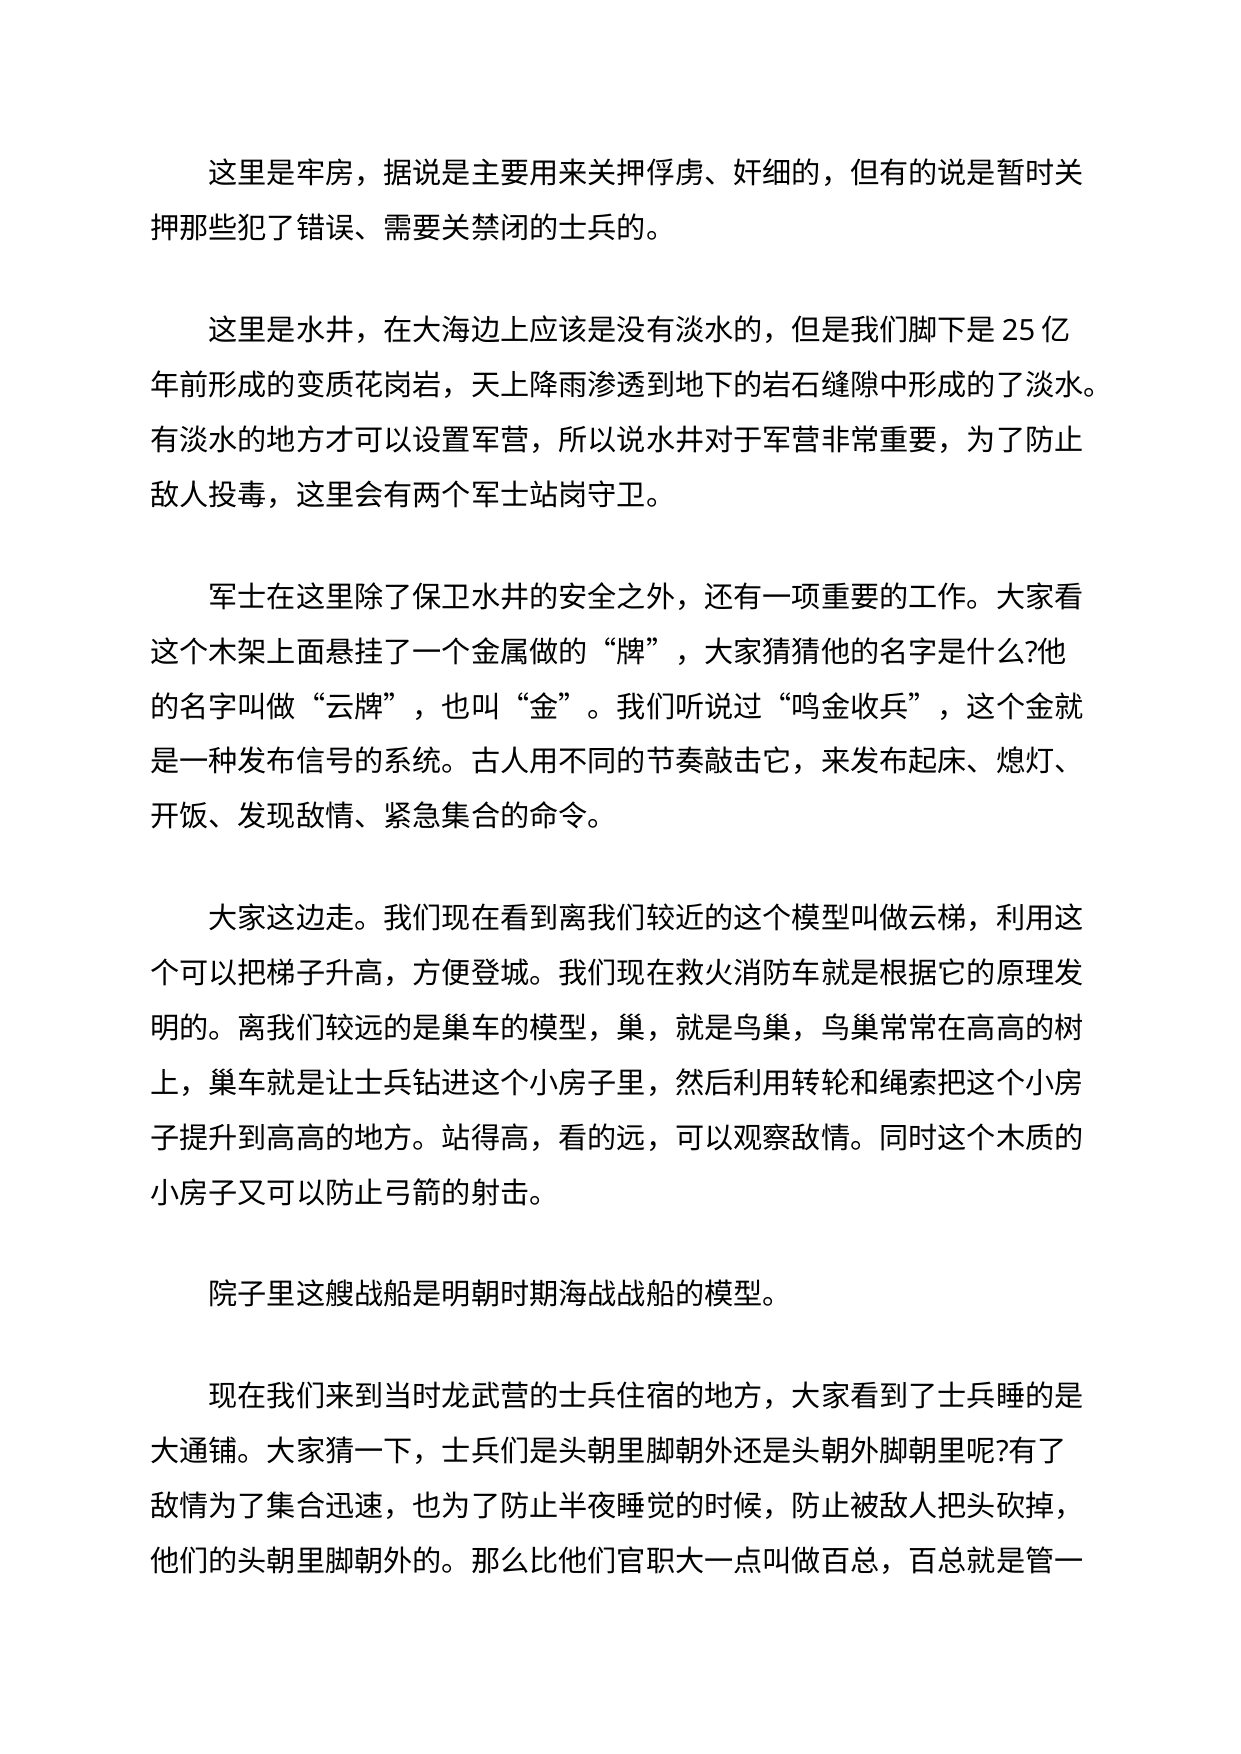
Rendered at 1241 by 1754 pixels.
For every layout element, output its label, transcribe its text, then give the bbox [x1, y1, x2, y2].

text 院子里这艘战船是明朝时期海战战船的模型。 [150, 1271, 1090, 1313]
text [150, 1373, 1090, 1580]
text 大家这边走。我们现在看到离我们较近的这个模型叫做云梯，利用这个可以把梯子升高，方便登城。我们现在救火消防车就是根据它的原理发明的。离我们较远的是巢车的模型，巢，就是鸟巢，鸟巢常常在高高的树上，巢车就是让士兵钻进这个小房子里，然后利用转轮和绳索把这个小房子提升到高高的地方。站得高，看的远，可以观察敌情。同时这个木质的小房子又可以防止弓箭的射击。 [150, 895, 1090, 1211]
text 军士在这里除了保卫水井的安全之外，还有一项重要的工作。大家看这个木架上面悬挂了一个金属做的“牌”，大家猜猜他的名字是什么?他的名字叫做“云牌”，也叫“金”。我们听说过“鸣金收兵”，这个金就是一种发布信号的系统。古人用不同的节奏敲击它，来发布起床、熄灯、开饭、发现敌情、紧急集合的命令。 [150, 573, 1090, 835]
text 这里是水井，在大海边上应该是没有淡水的，但是我们脚下是25亿年前形成的变质花岗岩，天上降雨渗透到地下的岩石缝隙中形成的了淡水。有淡水的地方才可以设置军营，所以说水井对于军营非常重要，为了防止敌人投毒，这里会有两个军士站岗守卫。 [150, 307, 1090, 514]
text 这里是牢房，据说是主要用来关押俘虏、奸细的，但有的说是暂时关押那些犯了错误、需要关禁闭的士兵的。 [150, 150, 1090, 247]
